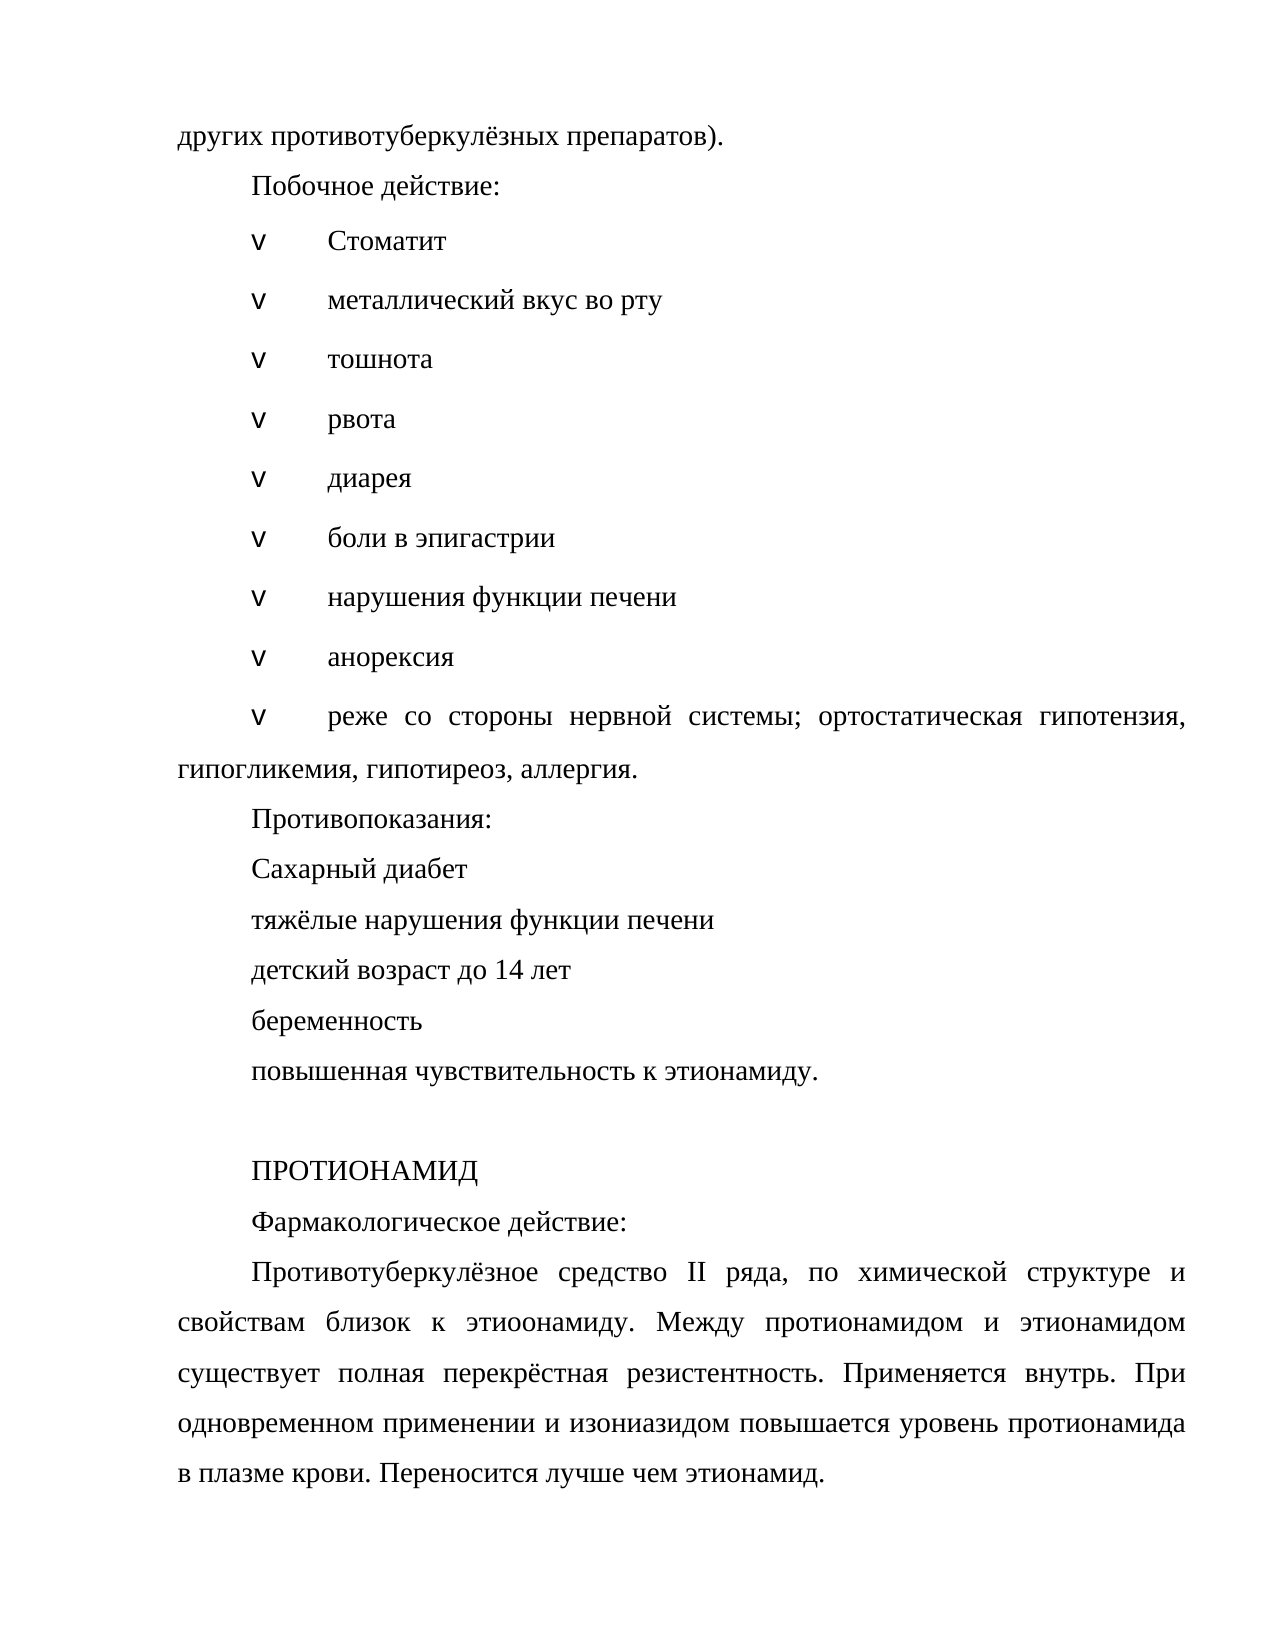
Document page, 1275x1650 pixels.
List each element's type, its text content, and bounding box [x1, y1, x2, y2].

text детский возраст до 14 лет [177, 952, 1186, 986]
text Противопоказания: [177, 801, 1186, 835]
text v боли в эпигастрии [177, 516, 1186, 556]
text v диарея [177, 457, 1186, 496]
text v тошнота [177, 338, 1186, 377]
text беременность [177, 1003, 1186, 1036]
text v Стоматит [177, 219, 1186, 258]
text v металлический вкус во рту [177, 278, 1186, 318]
text Противотуберкулёзное средство II ряда, по химической структуре и свойствам близок к этиоонамиду. Между протионамидом и этионамидом существует полная перекрёстная резистентность. Применяется внутрь. При одновременном применении и изониазидом повышается уровень протионамида в плазме крови. Переносится лучше чем этионамид. [177, 1254, 1186, 1489]
text Фармакологическое действие: [177, 1204, 1186, 1237]
text ПРОТИОНАМИД [177, 1153, 1186, 1187]
text v рвота [177, 397, 1186, 437]
text v реже со стороны нервной системы; ортостатическая гипотензия, гипогликемия, гипотиреоз, аллергия. [177, 694, 1186, 784]
text v анорексия [177, 635, 1186, 675]
text Сахарный диабет [177, 852, 1186, 885]
text Побочное действие: [177, 168, 1186, 202]
text v нарушения функции печени [177, 576, 1186, 615]
text тяжёлые нарушения функции печени [177, 902, 1186, 936]
text повышенная чувствительность к этионамиду. [177, 1053, 1186, 1086]
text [177, 118, 1186, 152]
